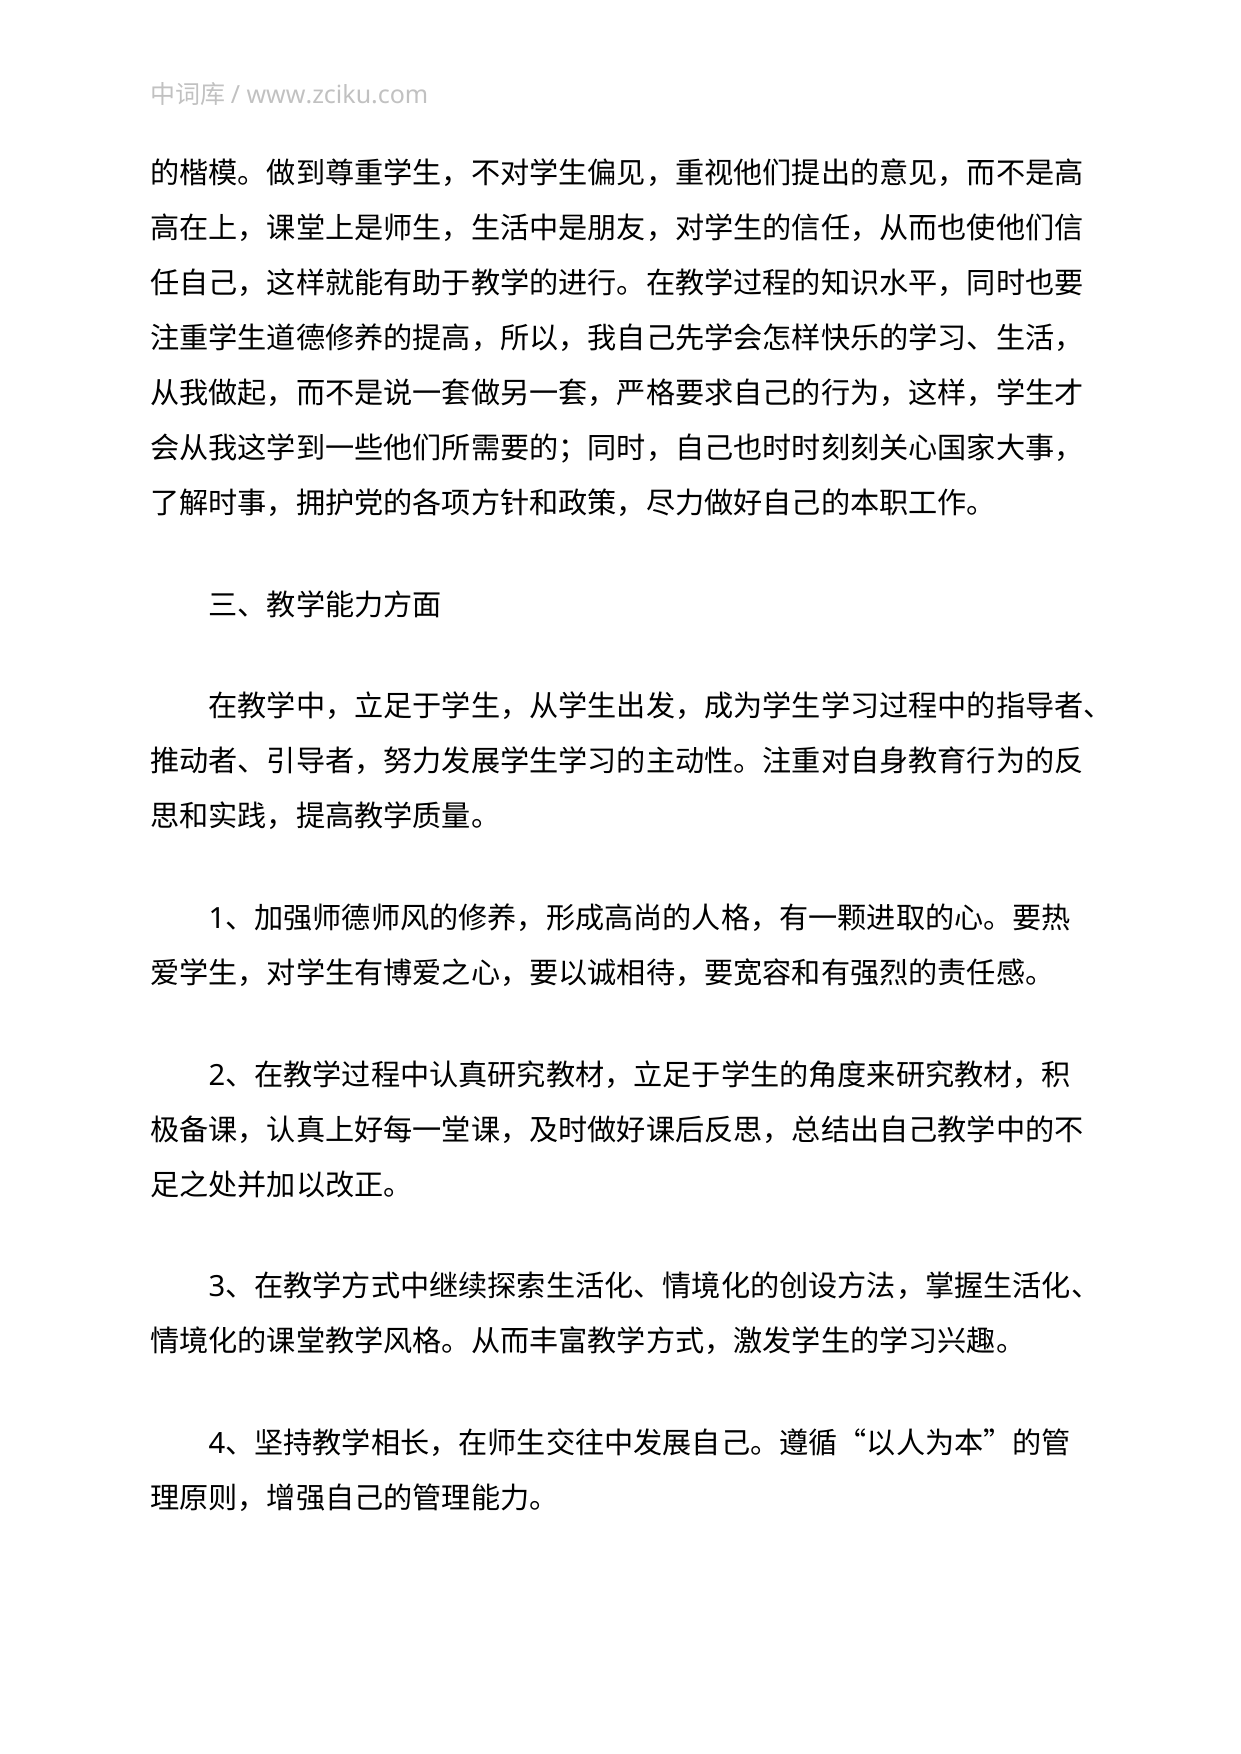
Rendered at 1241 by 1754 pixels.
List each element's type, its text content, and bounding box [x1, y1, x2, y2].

text 在教学中，立足于学生，从学生出发，成为学生学习过程中的指导者、推动者、引导者，努力发展学生学习的主动性。注重对自身教育行为的反思和实践，提高教学质量。 [150, 683, 1090, 835]
text 1、加强师德师风的修养，形成高尚的人格，有一颗进取的心。要热爱学生，对学生有博爱之心，要以诚相待，要宽容和有强烈的责任感。 [150, 894, 1090, 992]
text 3、在教学方式中继续探索生活化、情境化的创设方法，掌握生活化、情境化的课堂教学风格。从而丰富教学方式，激发学生的学习兴趣。 [150, 1263, 1090, 1360]
text 2、在教学过程中认真研究教材，立足于学生的角度来研究教材，积极备课，认真上好每一堂课，及时做好课后反思，总结出自己教学中的不足之处并加以改正。 [150, 1051, 1090, 1203]
text 4、坚持教学相长，在师生交往中发展自己。遵循“以人为本”的管理原则，增强自己的管理能力。 [150, 1420, 1090, 1517]
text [150, 150, 1090, 522]
text 三、教学能力方面 [150, 581, 1090, 623]
